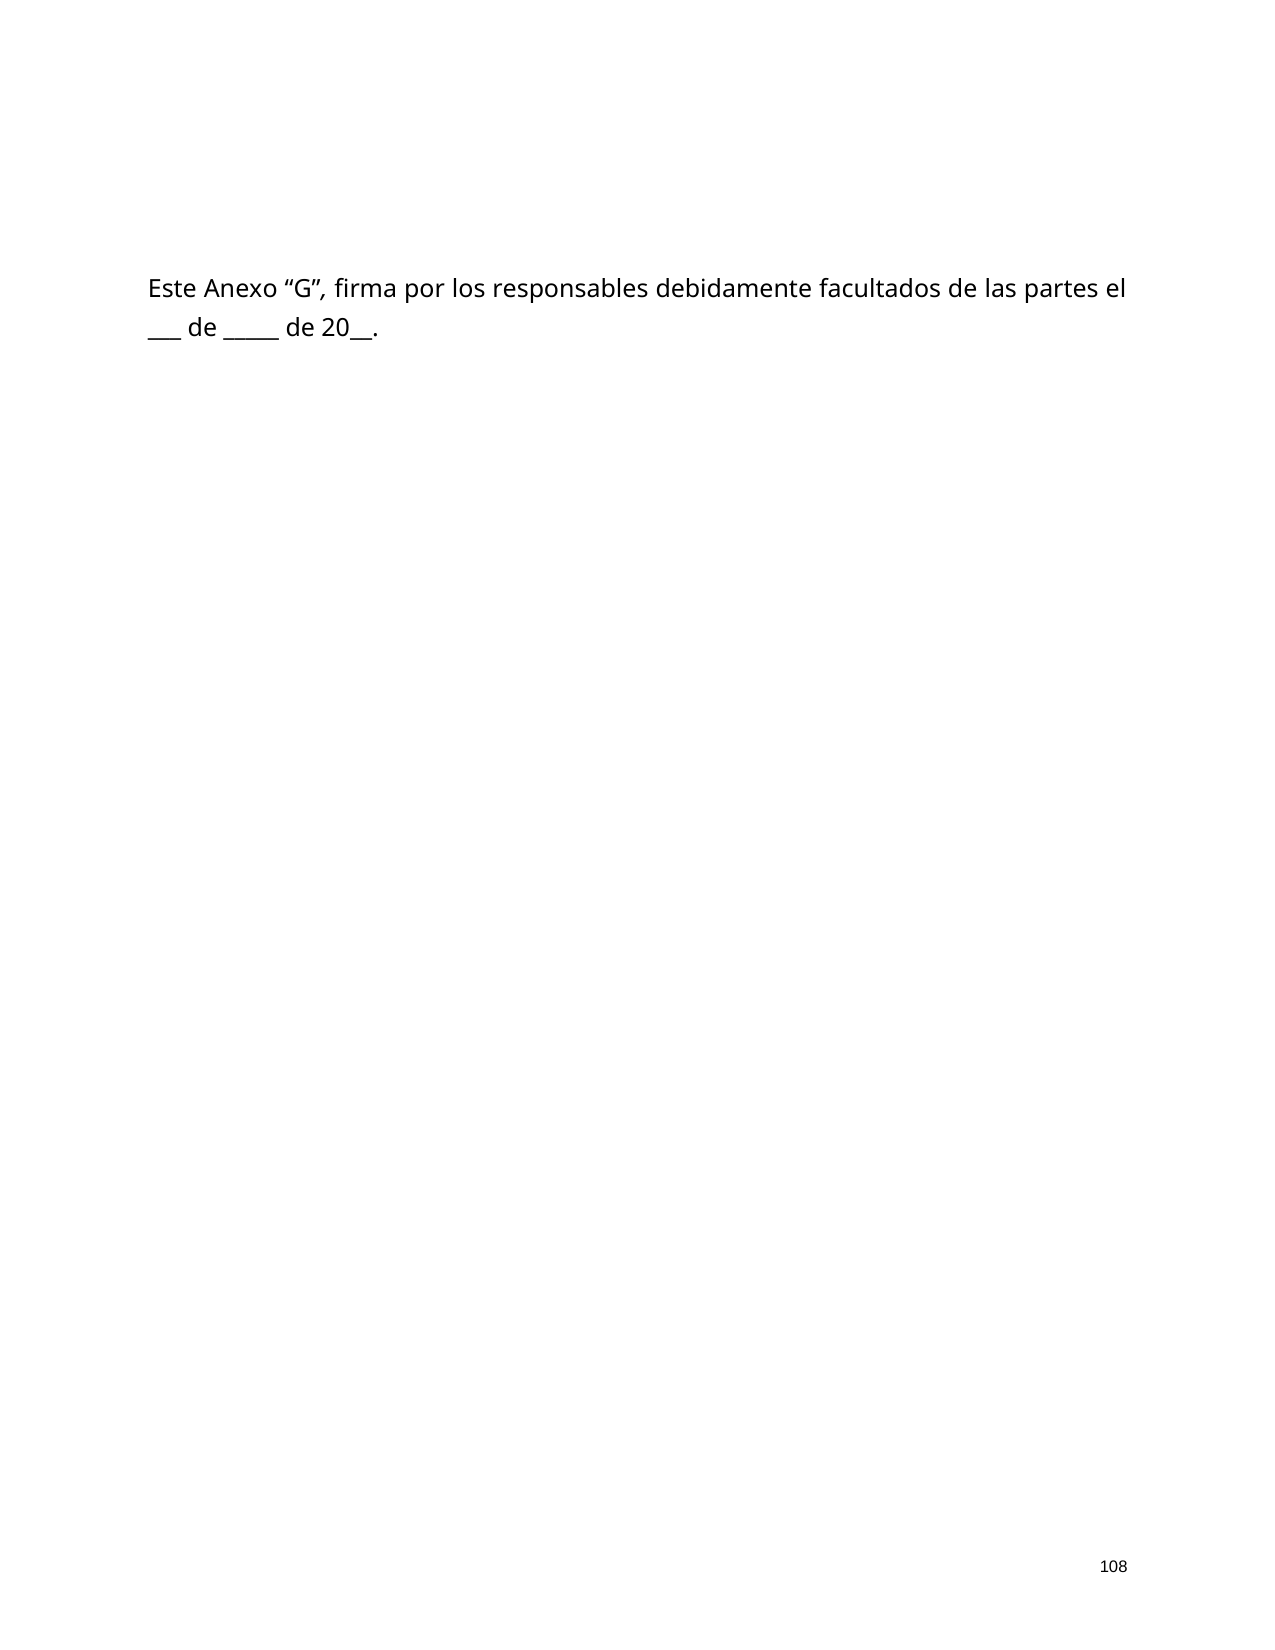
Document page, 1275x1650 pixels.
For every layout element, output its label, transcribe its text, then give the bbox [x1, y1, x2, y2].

text Este Anexo “G”, firma por los responsables debidamente facultados de las partes el ___ de _____ de 20__. [148, 271, 1127, 344]
